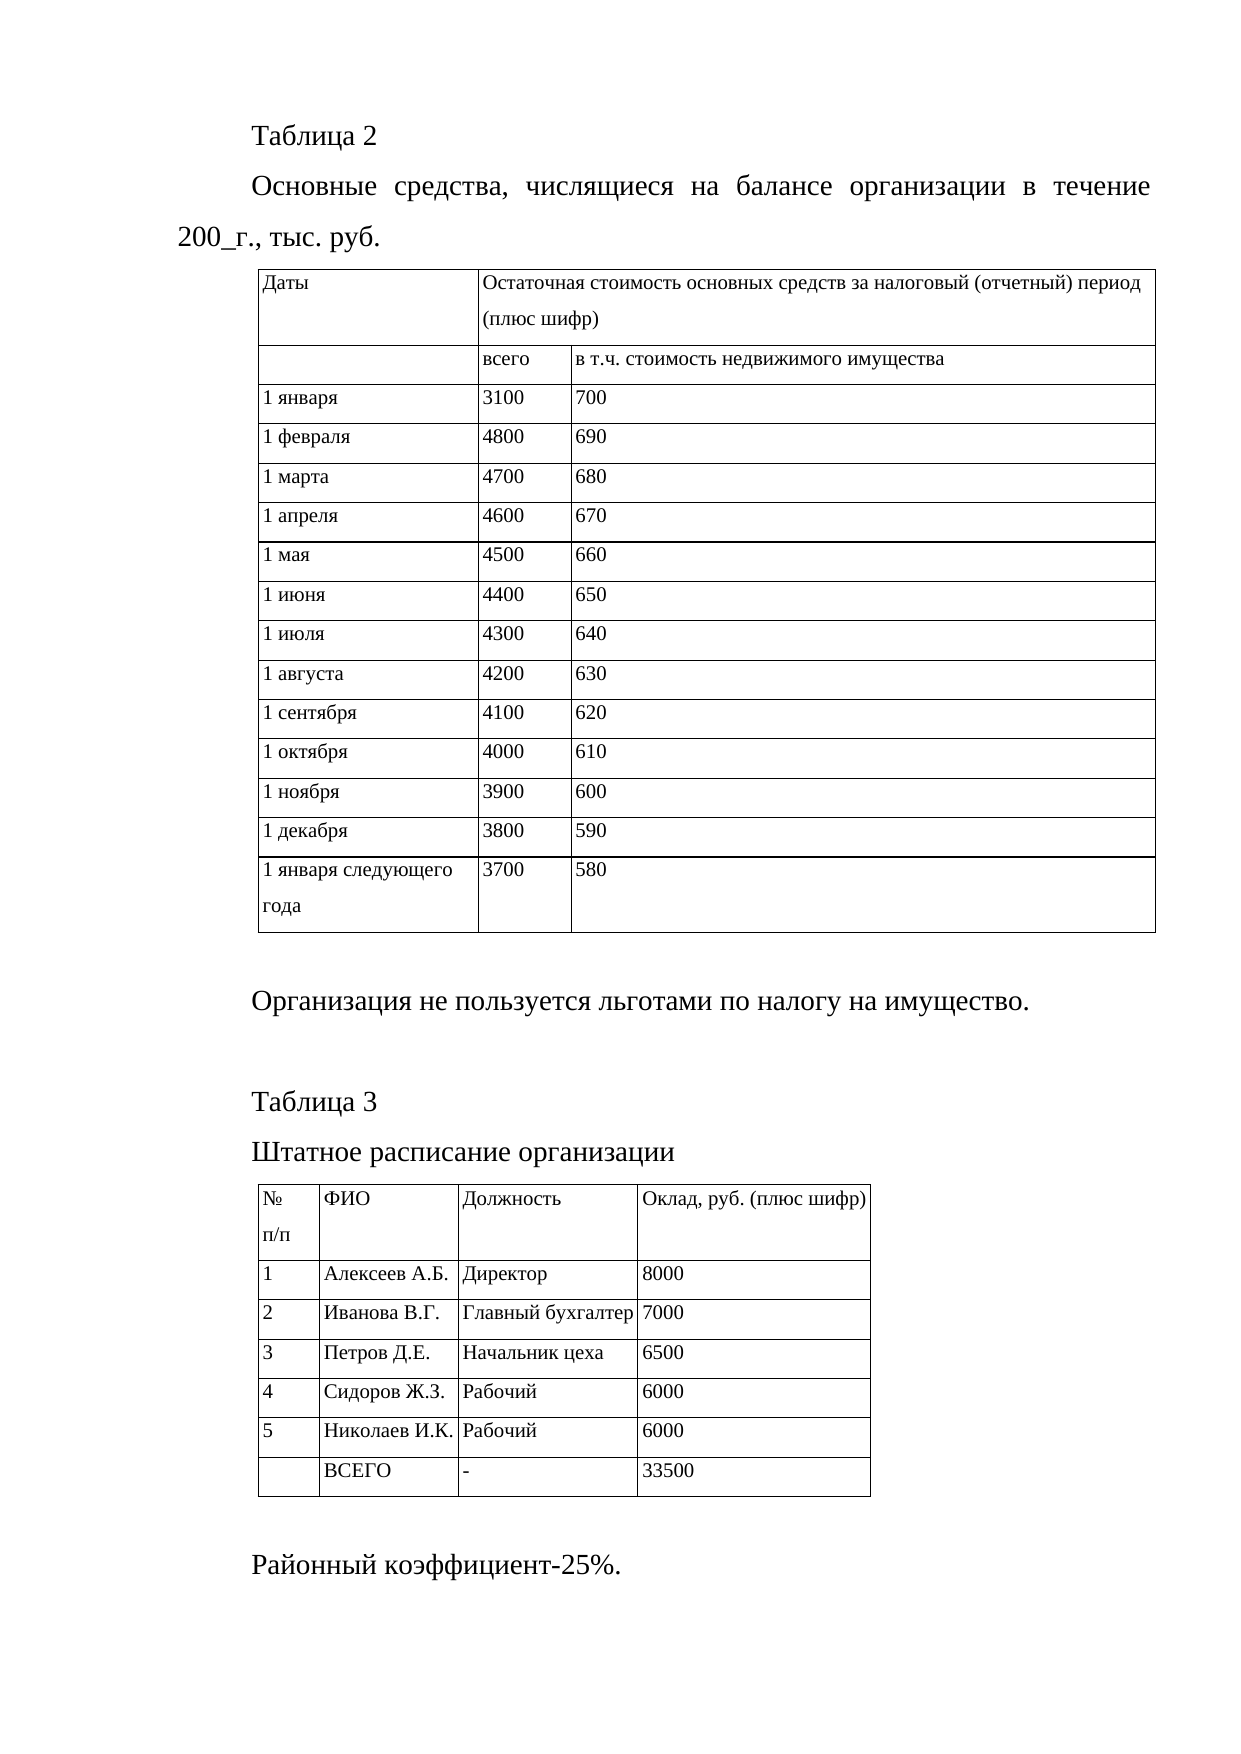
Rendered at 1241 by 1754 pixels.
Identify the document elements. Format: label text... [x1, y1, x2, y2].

table_cell 1 ноября [259, 779, 478, 817]
table_cell 1 июня [259, 582, 478, 620]
table_cell 7000 [638, 1300, 870, 1338]
table_cell Алексеев А.Б. [320, 1261, 458, 1299]
table_cell 1 мая [259, 543, 478, 581]
table_cell Главный бухгалтер [459, 1300, 637, 1338]
text Организация не пользуется льготами по налогу на имущество. [177, 983, 1152, 1017]
table_cell всего [479, 346, 571, 384]
table_cell 600 [572, 779, 1155, 817]
table_cell 8000 [638, 1261, 870, 1299]
table_cell 690 [572, 424, 1155, 463]
table_cell 590 [572, 818, 1155, 856]
table_header Оклад, руб. (плюс шифр) [638, 1185, 870, 1260]
table_cell 680 [572, 464, 1155, 502]
table_cell 630 [572, 661, 1155, 699]
table_cell 4000 [479, 739, 571, 778]
table_cell Николаев И.К. [320, 1418, 458, 1457]
table_cell [259, 346, 478, 384]
table_cell 4400 [479, 582, 571, 620]
table_cell 5 [259, 1418, 319, 1457]
table_cell 1 января следующего года [259, 858, 478, 932]
table_cell Начальник цеха [459, 1340, 637, 1378]
table_cell 650 [572, 582, 1155, 620]
text Районный коэффициент-25%. [177, 1547, 1152, 1581]
table_cell 1 сентября [259, 700, 478, 738]
table_cell 3100 [479, 385, 571, 423]
table_cell 2 [259, 1300, 319, 1338]
table_header ФИО [320, 1185, 458, 1260]
table_cell 670 [572, 503, 1155, 541]
table_header № п/п [259, 1185, 319, 1260]
table_cell 1 [259, 1261, 319, 1299]
table_cell 1 октября [259, 739, 478, 778]
table_cell Рабочий [459, 1418, 637, 1457]
table_cell 33500 [638, 1458, 870, 1496]
table_cell 1 июля [259, 621, 478, 659]
table_cell 4700 [479, 464, 571, 502]
table_cell 6000 [638, 1418, 870, 1457]
table_cell 6500 [638, 1340, 870, 1378]
table_cell 620 [572, 700, 1155, 738]
table_header Должность [459, 1185, 637, 1260]
table_cell 3800 [479, 818, 571, 856]
table_cell [259, 1458, 319, 1496]
table_cell 580 [572, 858, 1155, 932]
table_cell 1 апреля [259, 503, 478, 541]
table_cell Директор [459, 1261, 637, 1299]
table_cell - [459, 1458, 637, 1496]
table_cell 6000 [638, 1379, 870, 1417]
table_cell 4500 [479, 543, 571, 581]
table_cell 4100 [479, 700, 571, 738]
text Таблица 3 [177, 1084, 1152, 1117]
table_cell в т.ч. стоимость недвижимого имущества [572, 346, 1155, 384]
table_cell 660 [572, 543, 1155, 581]
text Основные средства, числящиеся на балансе организации в течение 200_г., тыс. руб. [177, 168, 1152, 252]
table_cell Петров Д.Е. [320, 1340, 458, 1378]
table_cell 3700 [479, 858, 571, 932]
table_header Даты [259, 270, 478, 344]
table_cell 3 [259, 1340, 319, 1378]
table_cell 4 [259, 1379, 319, 1417]
table_cell 1 февраля [259, 424, 478, 463]
table_cell Сидоров Ж.З. [320, 1379, 458, 1417]
table_cell ВСЕГО [320, 1458, 458, 1496]
table_cell 3900 [479, 779, 571, 817]
table_header Остаточная стоимость основных средств за налоговый (отчетный) период (плюс шифр) [479, 270, 1155, 344]
table_cell 4800 [479, 424, 571, 463]
table_cell 610 [572, 739, 1155, 778]
table_cell Иванова В.Г. [320, 1300, 458, 1338]
table_cell 1 августа [259, 661, 478, 699]
table_cell 4600 [479, 503, 571, 541]
table_cell 1 марта [259, 464, 478, 502]
table_cell 1 января [259, 385, 478, 423]
table_cell 4300 [479, 621, 571, 659]
table_cell 700 [572, 385, 1155, 423]
table_cell Рабочий [459, 1379, 637, 1417]
table_cell 640 [572, 621, 1155, 659]
text Штатное расписание организации [177, 1134, 1152, 1168]
table_cell 4200 [479, 661, 571, 699]
text Таблица 2 [177, 118, 1152, 152]
table_cell 1 декабря [259, 818, 478, 856]
